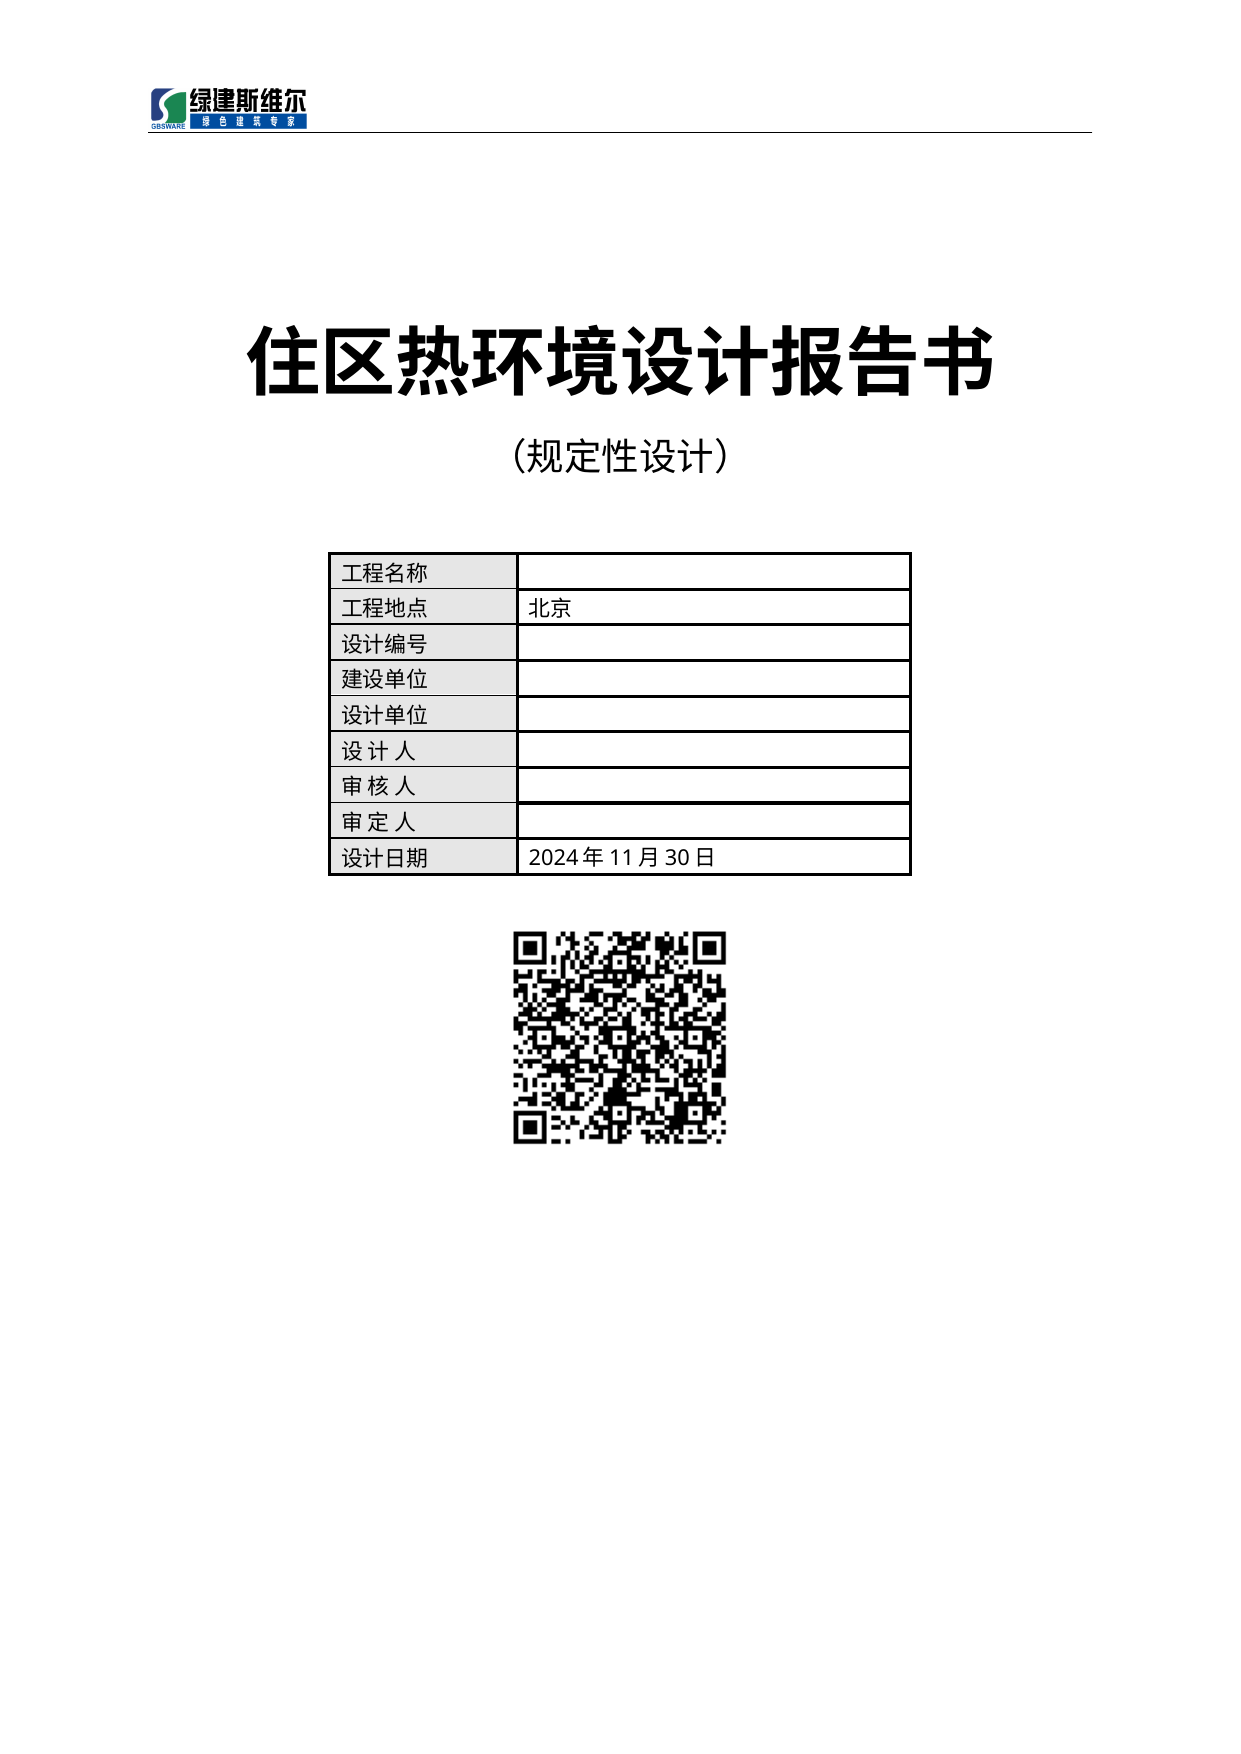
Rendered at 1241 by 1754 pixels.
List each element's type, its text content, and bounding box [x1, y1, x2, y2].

table_cell 设计单位 [331, 696, 516, 730]
table_cell 设 计 人 [331, 732, 516, 766]
table_cell [519, 733, 909, 766]
table_cell [519, 662, 909, 694]
table_cell 工程地点 [331, 589, 516, 623]
table_header 工程名称 [331, 555, 516, 588]
text （规定性设计） [148, 422, 1092, 487]
table_cell 建设单位 [331, 661, 516, 694]
table_header [519, 555, 909, 588]
table_cell [519, 626, 909, 659]
table_cell 审 核 人 [331, 767, 516, 801]
picture [496, 913, 745, 1163]
text 住区热环境设计报告书 [148, 292, 1092, 422]
table_cell [519, 698, 909, 730]
table_cell 审 定 人 [331, 803, 516, 837]
table_cell 2024年11月30日 [519, 840, 909, 873]
table_cell 设计日期 [331, 839, 516, 873]
table_cell [519, 805, 909, 837]
table_cell 北京 [519, 591, 909, 623]
table_cell [519, 769, 909, 801]
picture [147, 88, 308, 130]
table_cell 设计编号 [331, 625, 516, 659]
